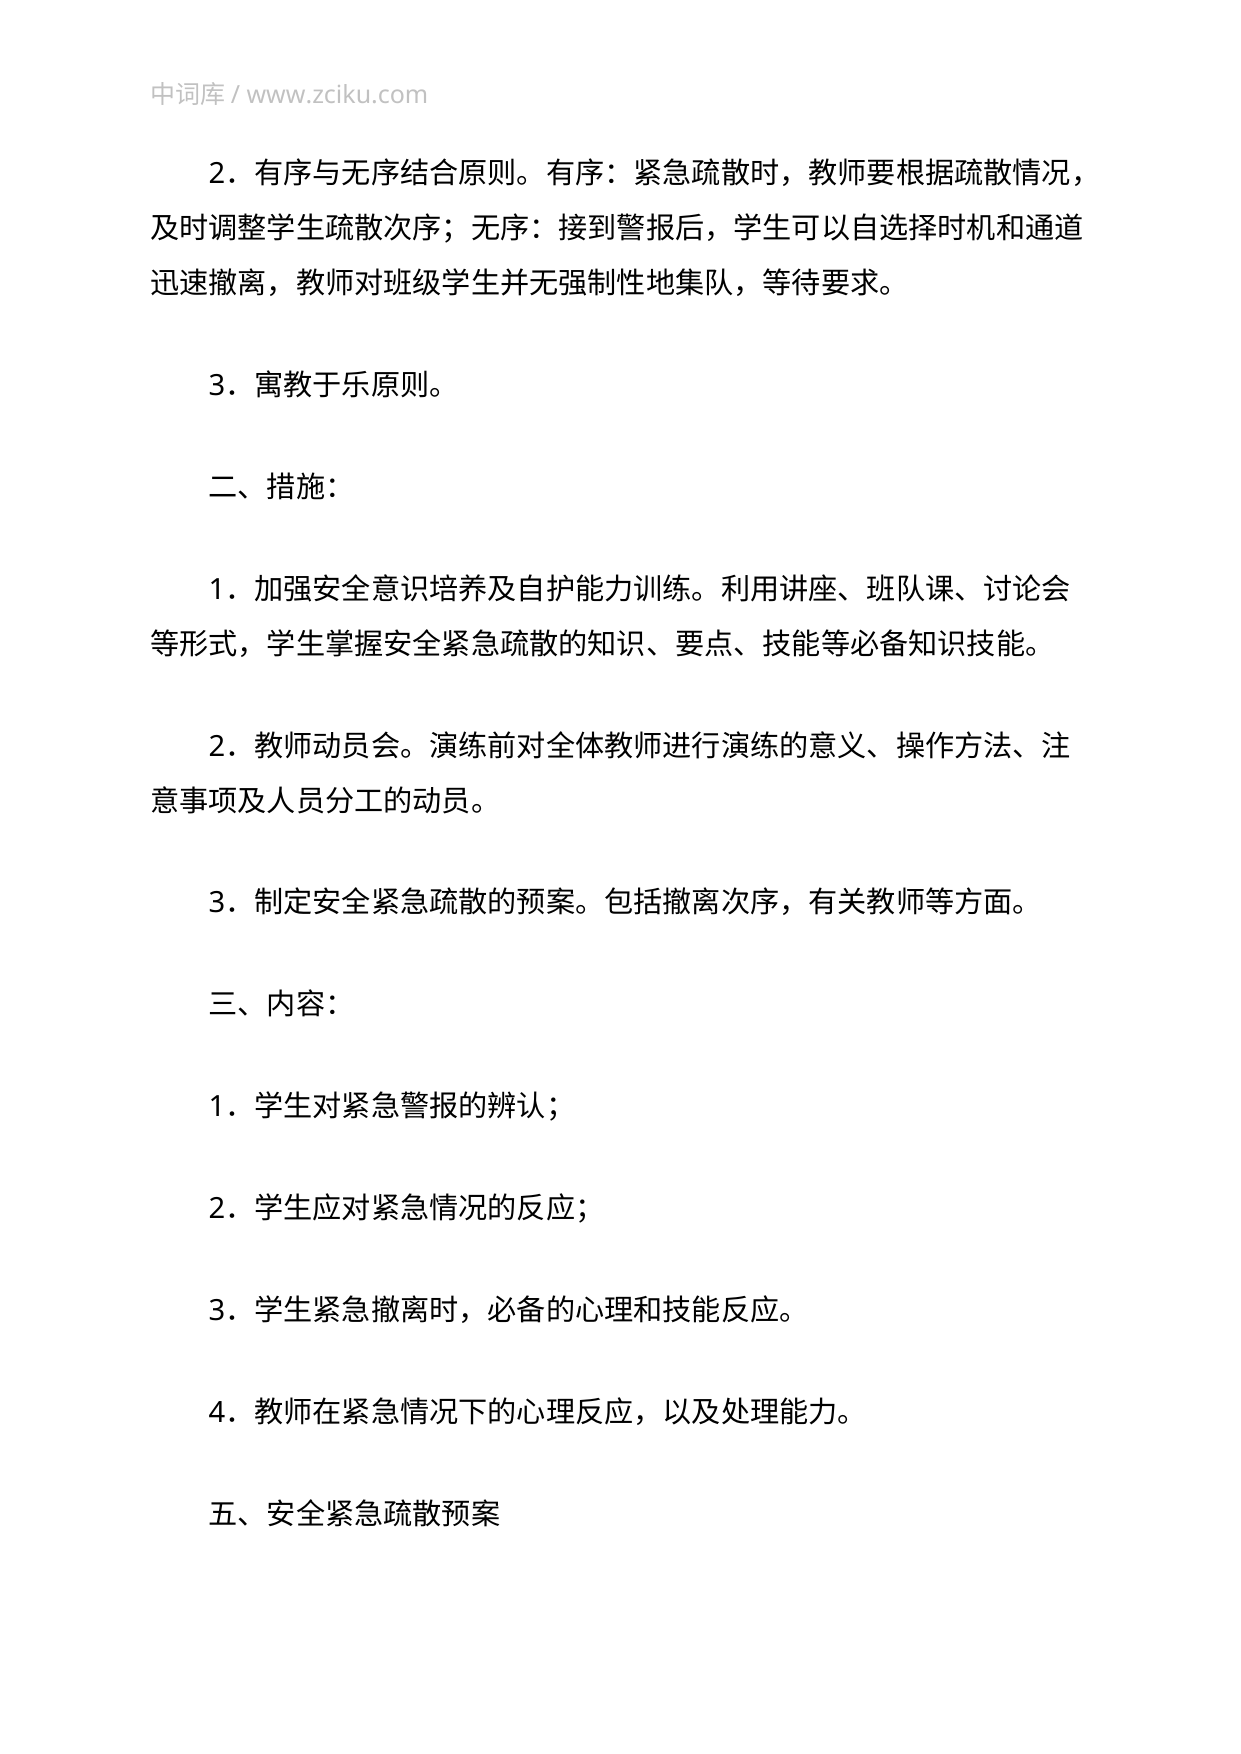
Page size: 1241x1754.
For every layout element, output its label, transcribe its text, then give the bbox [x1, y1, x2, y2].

text 1．加强安全意识培养及自护能力训练。利用讲座、班队课、讨论会等形式，学生掌握安全紧急疏散的知识、要点、技能等必备知识技能。 [150, 565, 1090, 663]
text 五、安全紧急疏散预案 [150, 1491, 1090, 1533]
text 三、内容： [150, 981, 1090, 1023]
text 4．教师在紧急情况下的心理反应，以及处理能力。 [150, 1389, 1090, 1431]
text 2．教师动员会。演练前对全体教师进行演练的意义、操作方法、注意事项及人员分工的动员。 [150, 722, 1090, 819]
text 3．寓教于乐原则。 [150, 362, 1090, 404]
text 2．学生应对紧急情况的反应； [150, 1185, 1090, 1227]
text 2．有序与无序结合原则。有序：紧急疏散时，教师要根据疏散情况，及时调整学生疏散次序；无序：接到警报后，学生可以自选择时机和通道迅速撤离，教师对班级学生并无强制性地集队，等待要求。 [150, 150, 1090, 302]
text 二、措施： [150, 464, 1090, 506]
text 1．学生对紧急警报的辨认； [150, 1083, 1090, 1125]
text 3．制定安全紧急疏散的预案。包括撤离次序，有关教师等方面。 [150, 879, 1090, 921]
text 3．学生紧急撤离时，必备的心理和技能反应。 [150, 1287, 1090, 1329]
